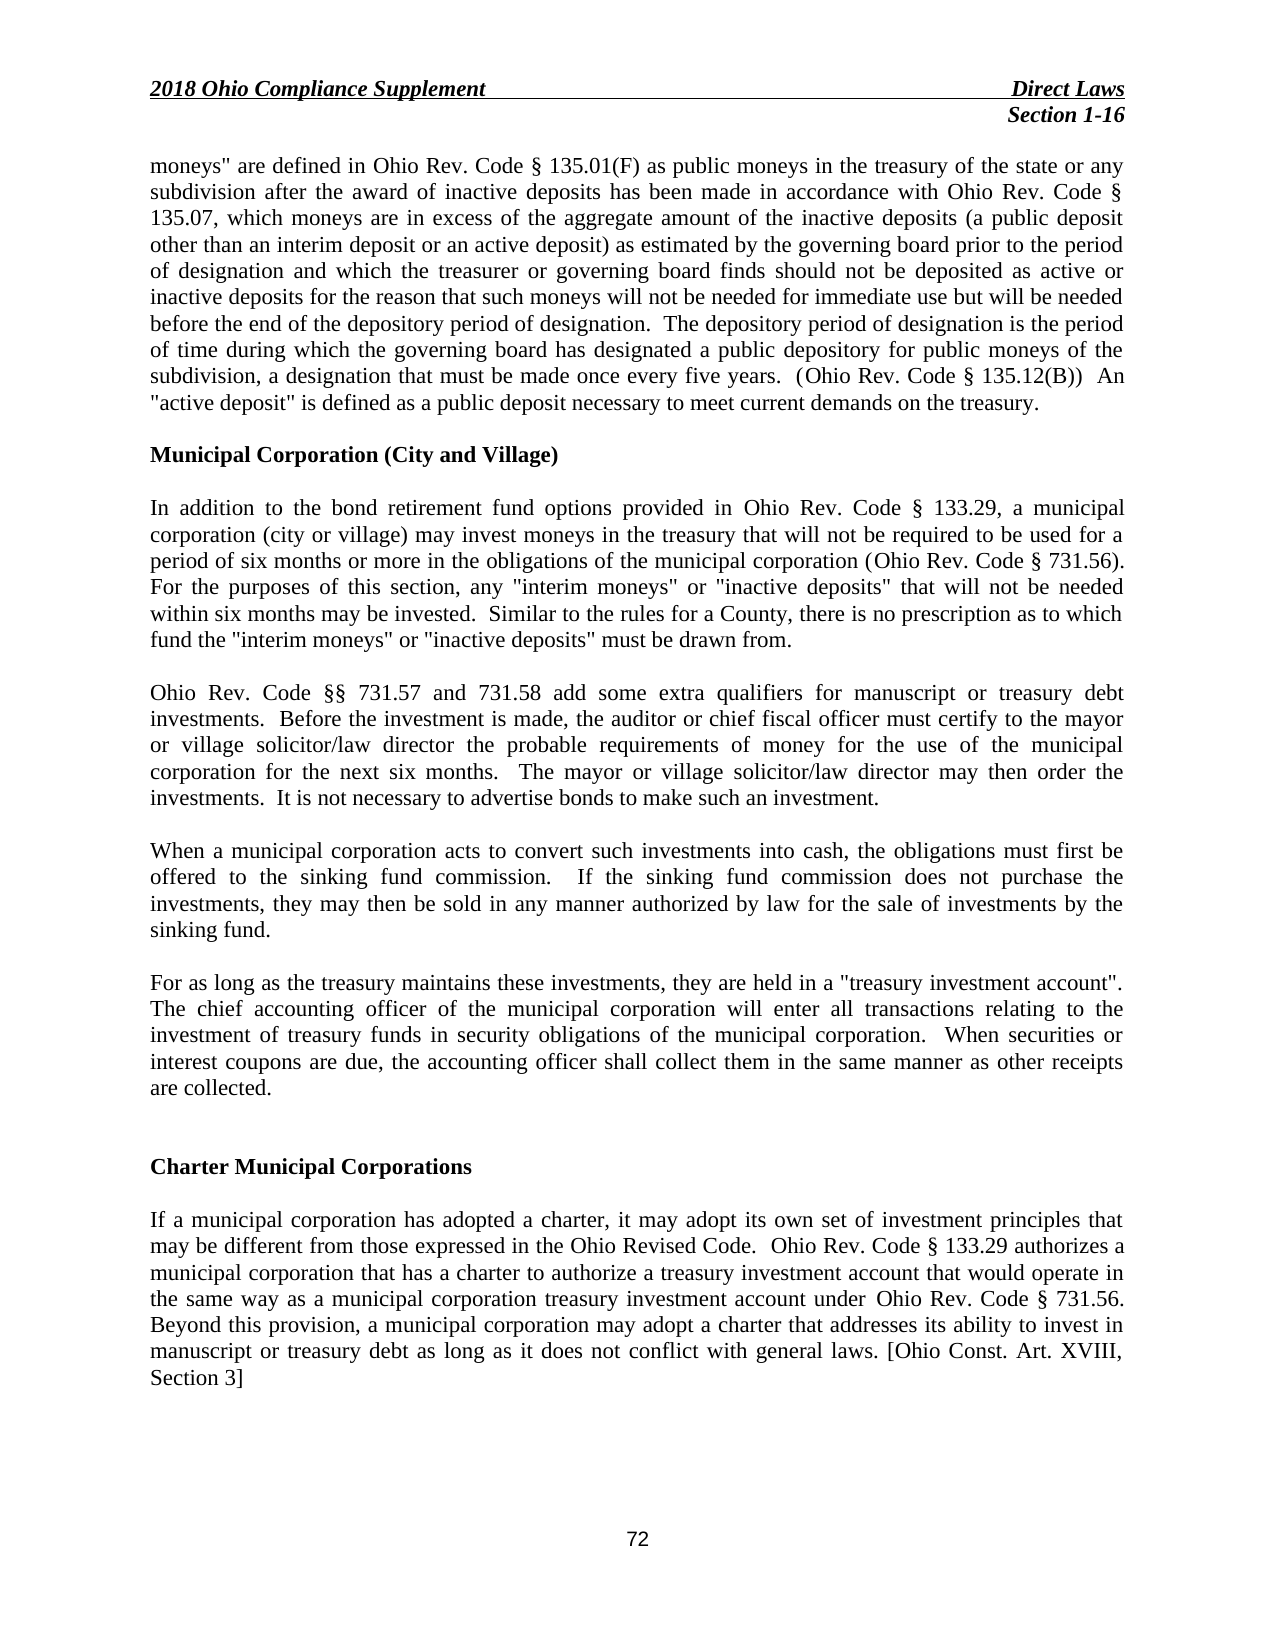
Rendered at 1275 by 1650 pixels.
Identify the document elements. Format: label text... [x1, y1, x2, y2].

text Municipal Corporation (City and Village) [150, 442, 1125, 468]
text For as long as the treasury maintains these investments, they are held in a "treasury investment account". The chief accounting officer of the municipal corporation will enter all transactions relating to the investment of treasury funds in security obligations of the municipal corporation. When securities or interest coupons are due, the accounting officer shall collect them in the same manner as other receipts are collected. [150, 969, 1125, 1100]
text Ohio Rev. Code §§ 731.57 and 731.58 add some extra qualifiers for manuscript or treasury debt investments. Before the investment is made, the auditor or chief fiscal officer must certify to the mayor or village solicitor/law director the probable requirements of money for the use of the municipal corporation for the next six months. The mayor or village solicitor/law director may then order the investments. It is not necessary to advertise bonds to make such an investment. [150, 679, 1125, 811]
text In addition to the bond retirement fund options provided in Ohio Rev. Code § 133.29, a municipal corporation (city or village) may invest moneys in the treasury that will not be required to be used for a period of six months or more in the obligations of the municipal corporation (Ohio Rev. Code § 731.56). For the purposes of this section, any "interim moneys" or "inactive deposits" that will not be needed within six months may be invested. Similar to the rules for a County, there is no prescription as to which fund the "interim moneys" or "inactive deposits" must be drawn from. [150, 494, 1125, 652]
text If a municipal corporation has adopted a charter, it may adopt its own set of investment principles that may be different from those expressed in the Ohio Revised Code. Ohio Rev. Code § 133.29 authorizes a municipal corporation that has a charter to authorize a treasury investment account that would operate in the same way as a municipal corporation treasury investment account under Ohio Rev. Code § 731.56. Beyond this provision, a municipal corporation may adopt a charter that addresses its ability to invest in manuscript or treasury debt as long as it does not conflict with general laws. [Ohio Const. Art. XVIII, Section 3] [150, 1206, 1125, 1390]
text When a municipal corporation acts to convert such investments into cash, the obligations must first be offered to the sinking fund commission. If the sinking fund commission does not purchase the investments, they may then be sold in any manner authorized by law for the sale of investments by the sinking fund. [150, 837, 1125, 942]
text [150, 152, 1125, 415]
text Charter Municipal Corporations [150, 1153, 1125, 1179]
